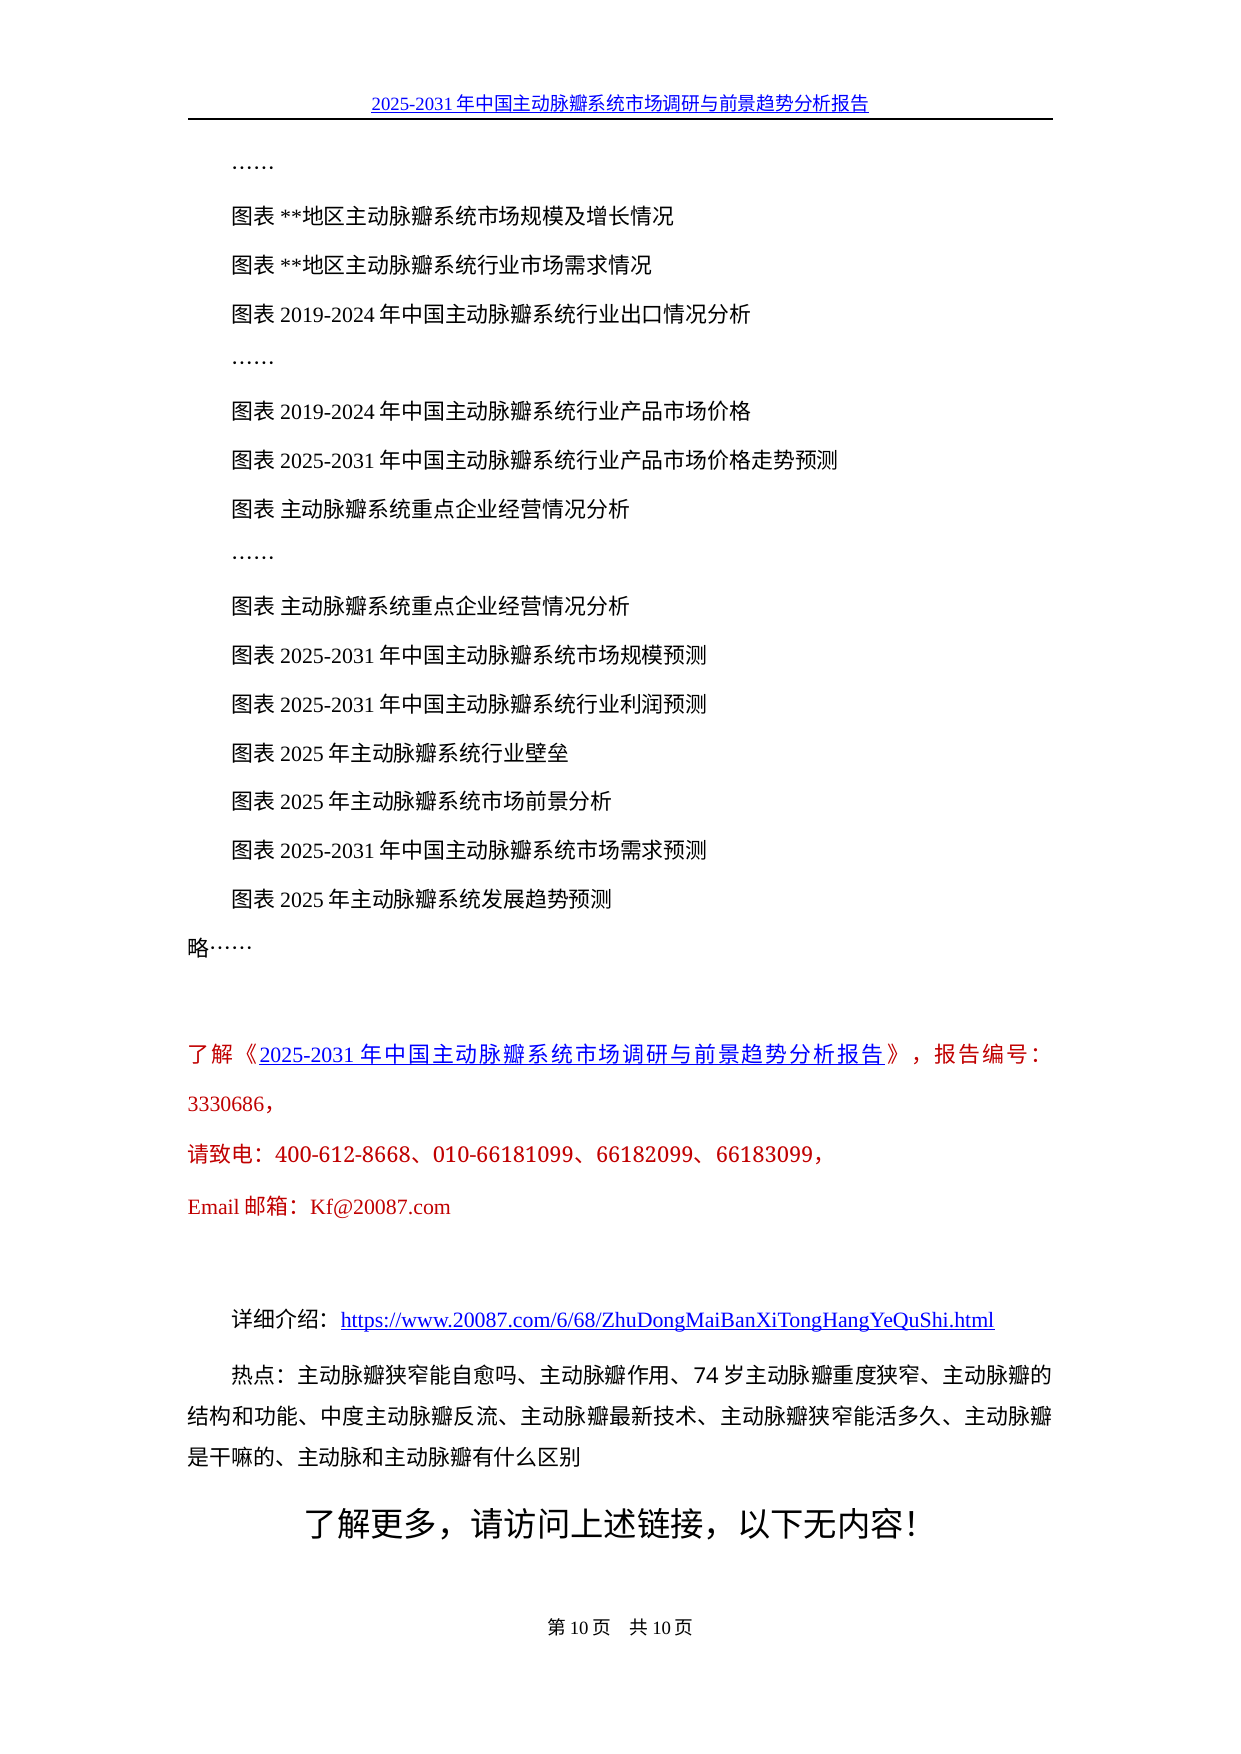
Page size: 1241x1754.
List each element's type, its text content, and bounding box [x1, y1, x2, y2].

text 请致电：400-612-8668、010-66181099、66182099、66183099， [187, 1137, 1053, 1169]
text 了解《2025-2031年中国主动脉瓣系统市场调研与前景趋势分析报告》，报告编号：3330686， [187, 1037, 1053, 1118]
text 详细介绍：https://www.20087.com/6/68/ZhuDongMaiBanXiTongHangYeQuShi.html [187, 1301, 1053, 1334]
text Email邮箱：Kf@20087.com [187, 1188, 1053, 1221]
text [187, 150, 1053, 963]
text 热点：主动脉瓣狭窄能自愈吗、主动脉瓣作用、74岁主动脉瓣重度狭窄、主动脉瓣的结构和功能、中度主动脉瓣反流、主动脉瓣最新技术、主动脉瓣狭窄能活多久、主动脉瓣是干嘛的、主动脉和主动脉瓣有什么区别 [187, 1358, 1053, 1472]
title 了解更多，请访问上述链接，以下无内容！ [187, 1489, 1053, 1554]
